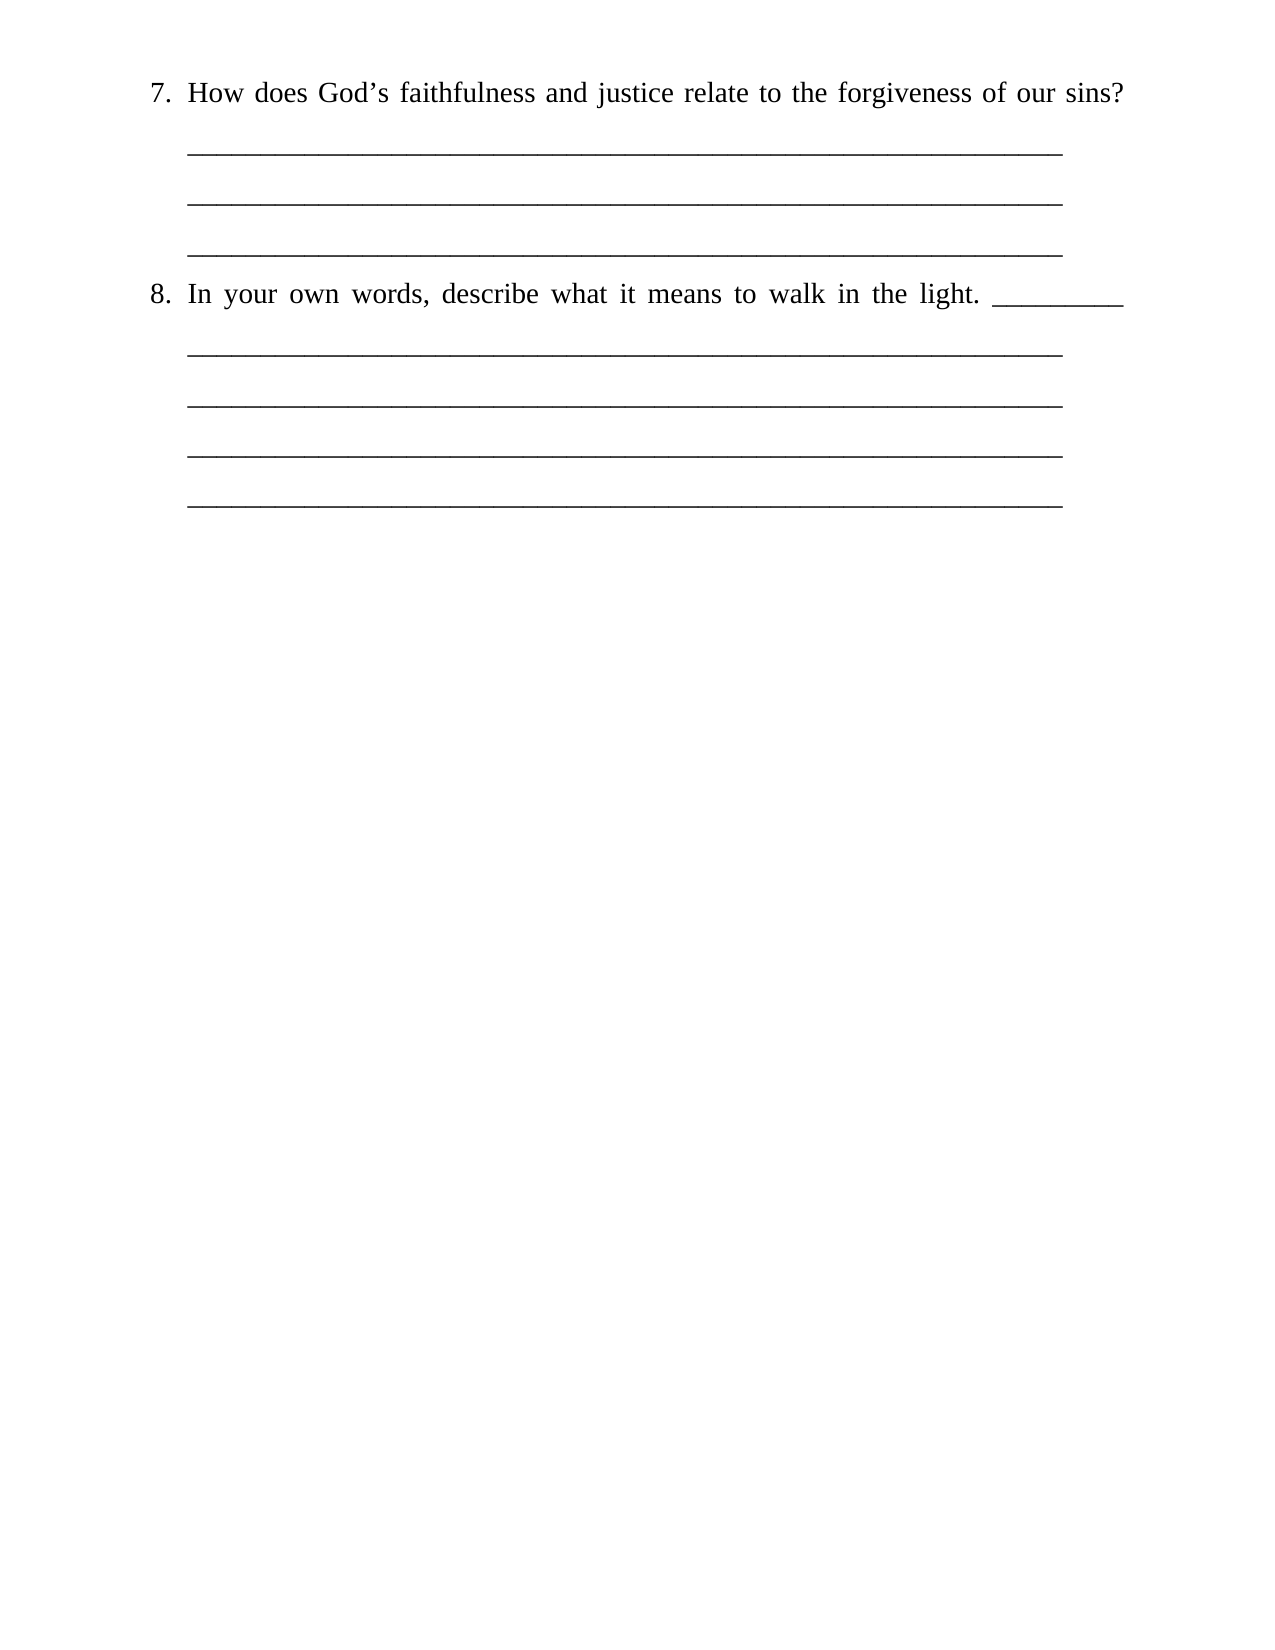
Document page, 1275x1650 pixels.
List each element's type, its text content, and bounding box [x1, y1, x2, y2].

list In your own words, describe what it means to walk in the light. _________ ____________________________________________________________ ____________________________________________________________ ____________________________________________________________ ____________________________________________________________ [150, 276, 1125, 511]
list How does God’s faithfulness and justice relate to the forgiveness of our sins? ____________________________________________________________ ____________________________________________________________ ____________________________________________________________ [150, 75, 1125, 259]
